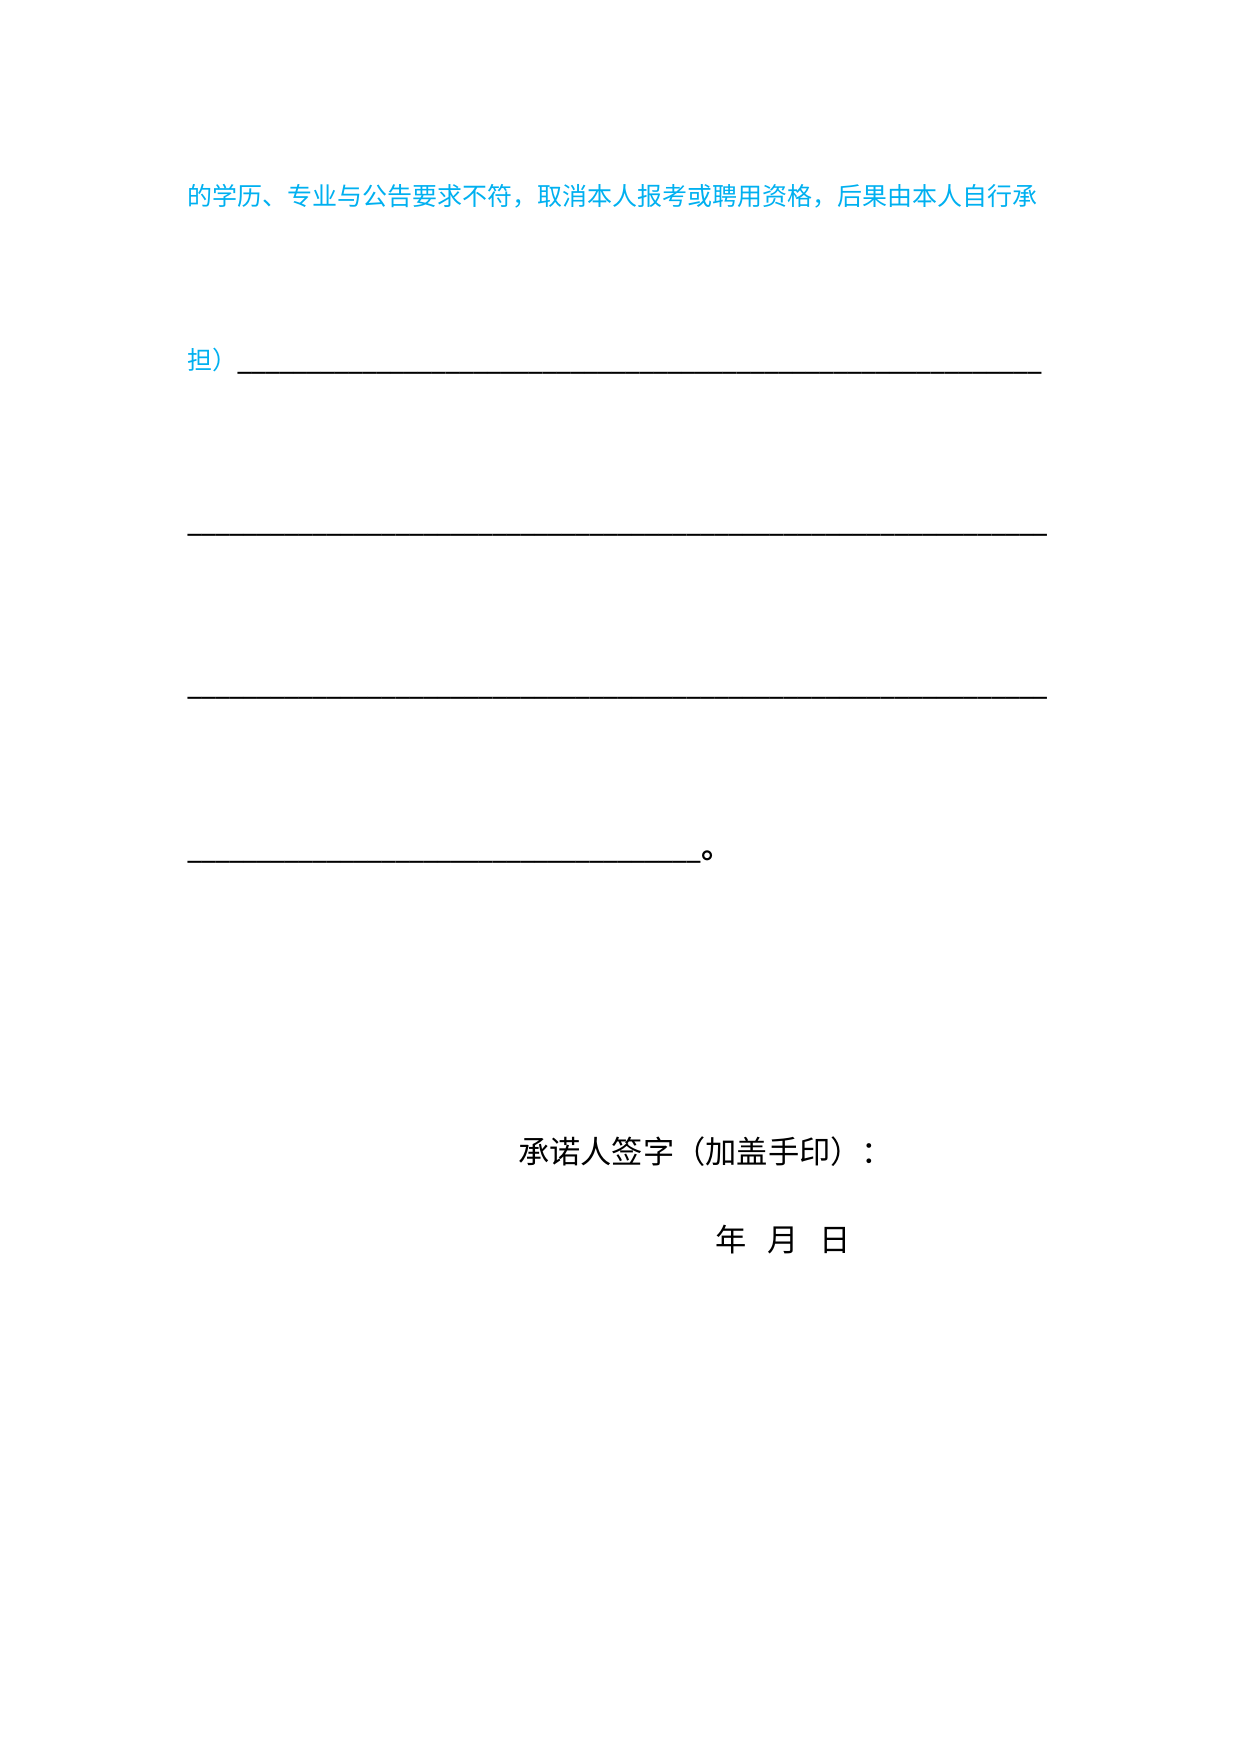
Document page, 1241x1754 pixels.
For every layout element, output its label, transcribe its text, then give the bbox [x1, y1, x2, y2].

text 年 月 日 [187, 1205, 1053, 1270]
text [187, 162, 1053, 877]
text 承诺人签字（加盖手印）： [187, 1118, 1053, 1183]
